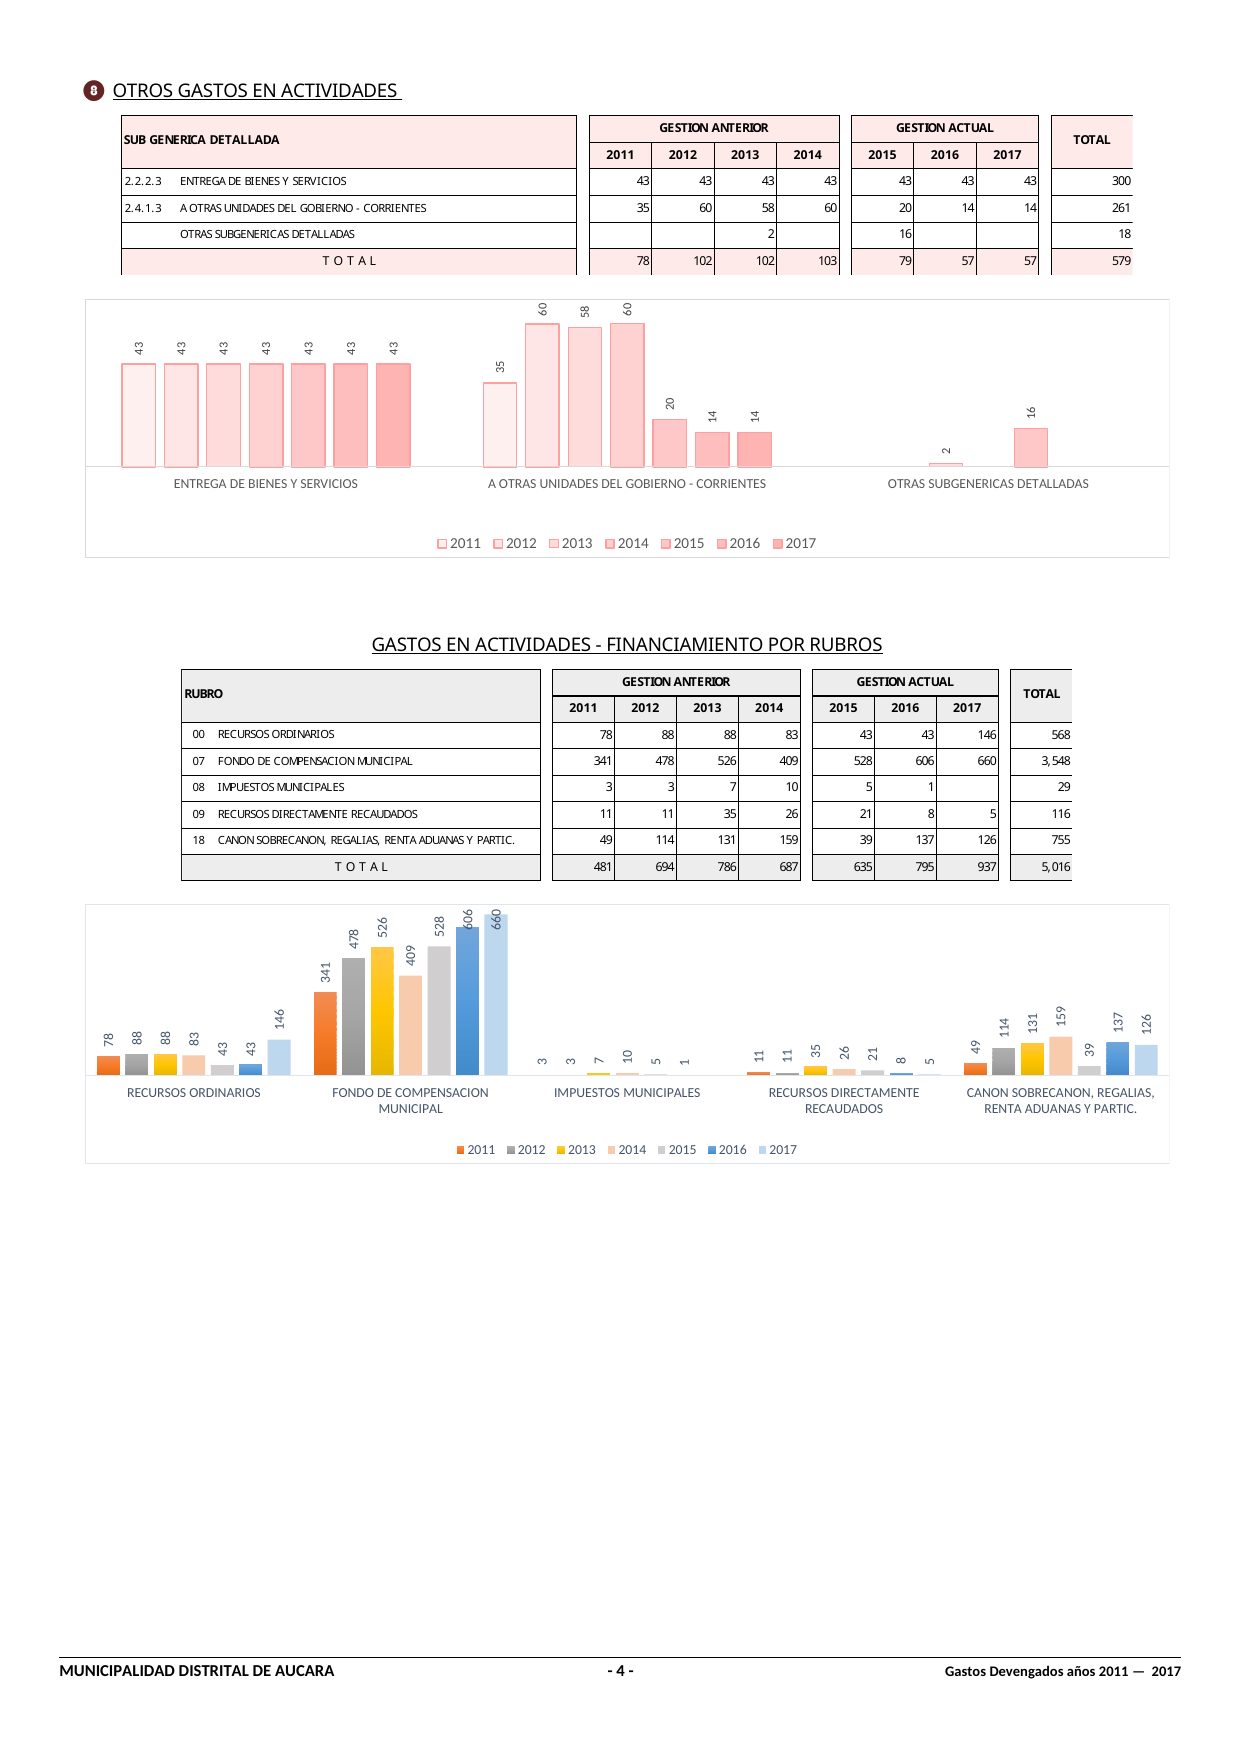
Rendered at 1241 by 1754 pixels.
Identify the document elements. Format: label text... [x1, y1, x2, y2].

table_header ❽ OTROS GASTOS EN ACTIVIDADES [59, 71, 1195, 564]
table_header GASTOS EN ACTIVIDADES - FINANCIAMIENTO POR RUBROS [59, 587, 1195, 1170]
